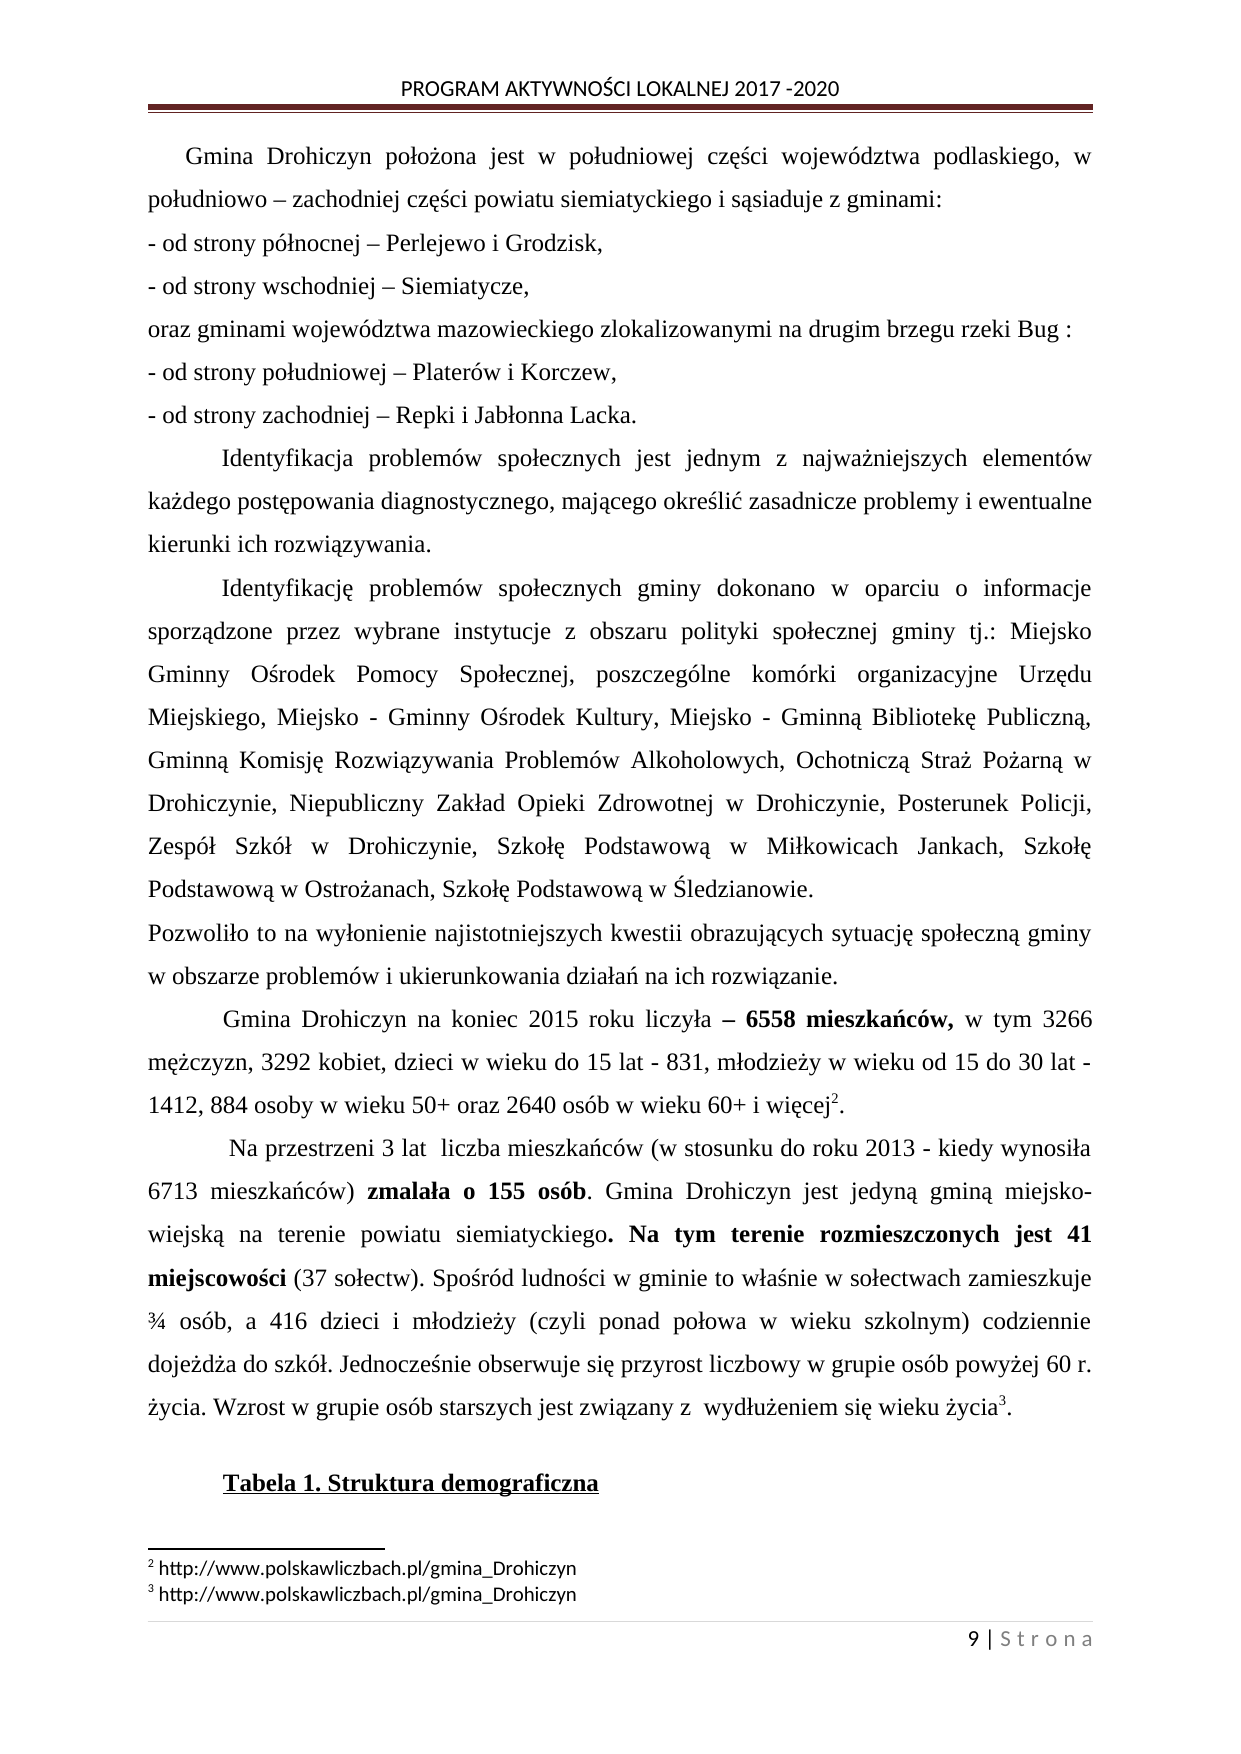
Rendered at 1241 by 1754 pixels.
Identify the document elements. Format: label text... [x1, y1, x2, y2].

text - od strony północnej – Perlejewo i Grodzisk, [148, 228, 1093, 256]
text - od strony zachodniej – Repki i Jabłonna Lacka. [148, 400, 1093, 429]
list Gmina Drohiczyn na koniec 2015 roku liczyła – 6558 mieszkańców, w tym 3266 mężczyzn, 3292 kobiet, dzieci w wieku do 15 lat - 831, młodzieży w wieku od 15 do 30 lat - 1412, 884 osoby w wieku 50+ oraz 2640 osób w wieku 60+ i więcej. [148, 1004, 1093, 1119]
text Pozwoliło to na wyłonienie najistotniejszych kwestii obrazujących sytuację społeczną gminy w obszarze problemów i ukierunkowania działań na ich rozwiązanie. [148, 918, 1093, 989]
list Na przestrzeni 3 lat liczba mieszkańców (w stosunku do roku 2013 - kiedy wynosiła 6713 mieszkańców) zmalała o 155 osób. Gmina Drohiczyn jest jedyną gminą miejsko-wiejską na terenie powiatu siemiatyckiego. Na tym terenie rozmieszczonych jest 41 miejscowości (37 sołectw). Spośród ludności w gminie to właśnie w sołectwach zamieszkuje ¾ osób, a 416 dzieci i młodzieży (czyli ponad połowa w wieku szkolnym) codziennie dojeżdża do szkół. Jednocześnie obserwuje się przyrost liczbowy w grupie osób powyżej 60 r. życia. Wzrost w grupie osób starszych jest związany z wydłużeniem się wieku życia. [148, 1133, 1093, 1421]
text Identyfikację problemów społecznych gminy dokonano w oparciu o informacje sporządzone przez wybrane instytucje z obszaru polityki społecznej gminy tj.: Miejsko Gminny Ośrodek Pomocy Społecznej, poszczególne komórki organizacyjne Urzędu Miejskiego, Miejsko - Gminny Ośrodek Kultury, Miejsko - Gminną Bibliotekę Publiczną, Gminną Komisję Rozwiązywania Problemów Alkoholowych, Ochotniczą Straż Pożarną w Drohiczynie, Niepubliczny Zakład Opieki Zdrowotnej w Drohiczynie, Posterunek Policji, Zespół Szkół w Drohiczynie, Szkołę Podstawową w Miłkowicach Jankach, Szkołę Podstawową w Ostrożanach, Szkołę Podstawową w Śledzianowie. [148, 573, 1093, 903]
text oraz gminami województwa mazowieckiego zlokalizowanymi na drugim brzegu rzeki Bug : [148, 314, 1093, 343]
list Tabela 1. Struktura demograficzna [223, 1468, 1093, 1497]
text Identyfikacja problemów społecznych jest jednym z najważniejszych elementów każdego postępowania diagnostycznego, mającego określić zasadnicze problemy i ewentualne kierunki ich rozwiązywania. [148, 443, 1093, 558]
text - od strony południowej – Platerów i Korczew, [148, 357, 1093, 386]
text Gmina Drohiczyn położona jest w południowej części województwa podlaskiego, w południowo – zachodniej części powiatu siemiatyckiego i sąsiaduje z gminami: [148, 141, 1093, 213]
text - od strony wschodniej – Siemiatycze, [148, 271, 1093, 299]
